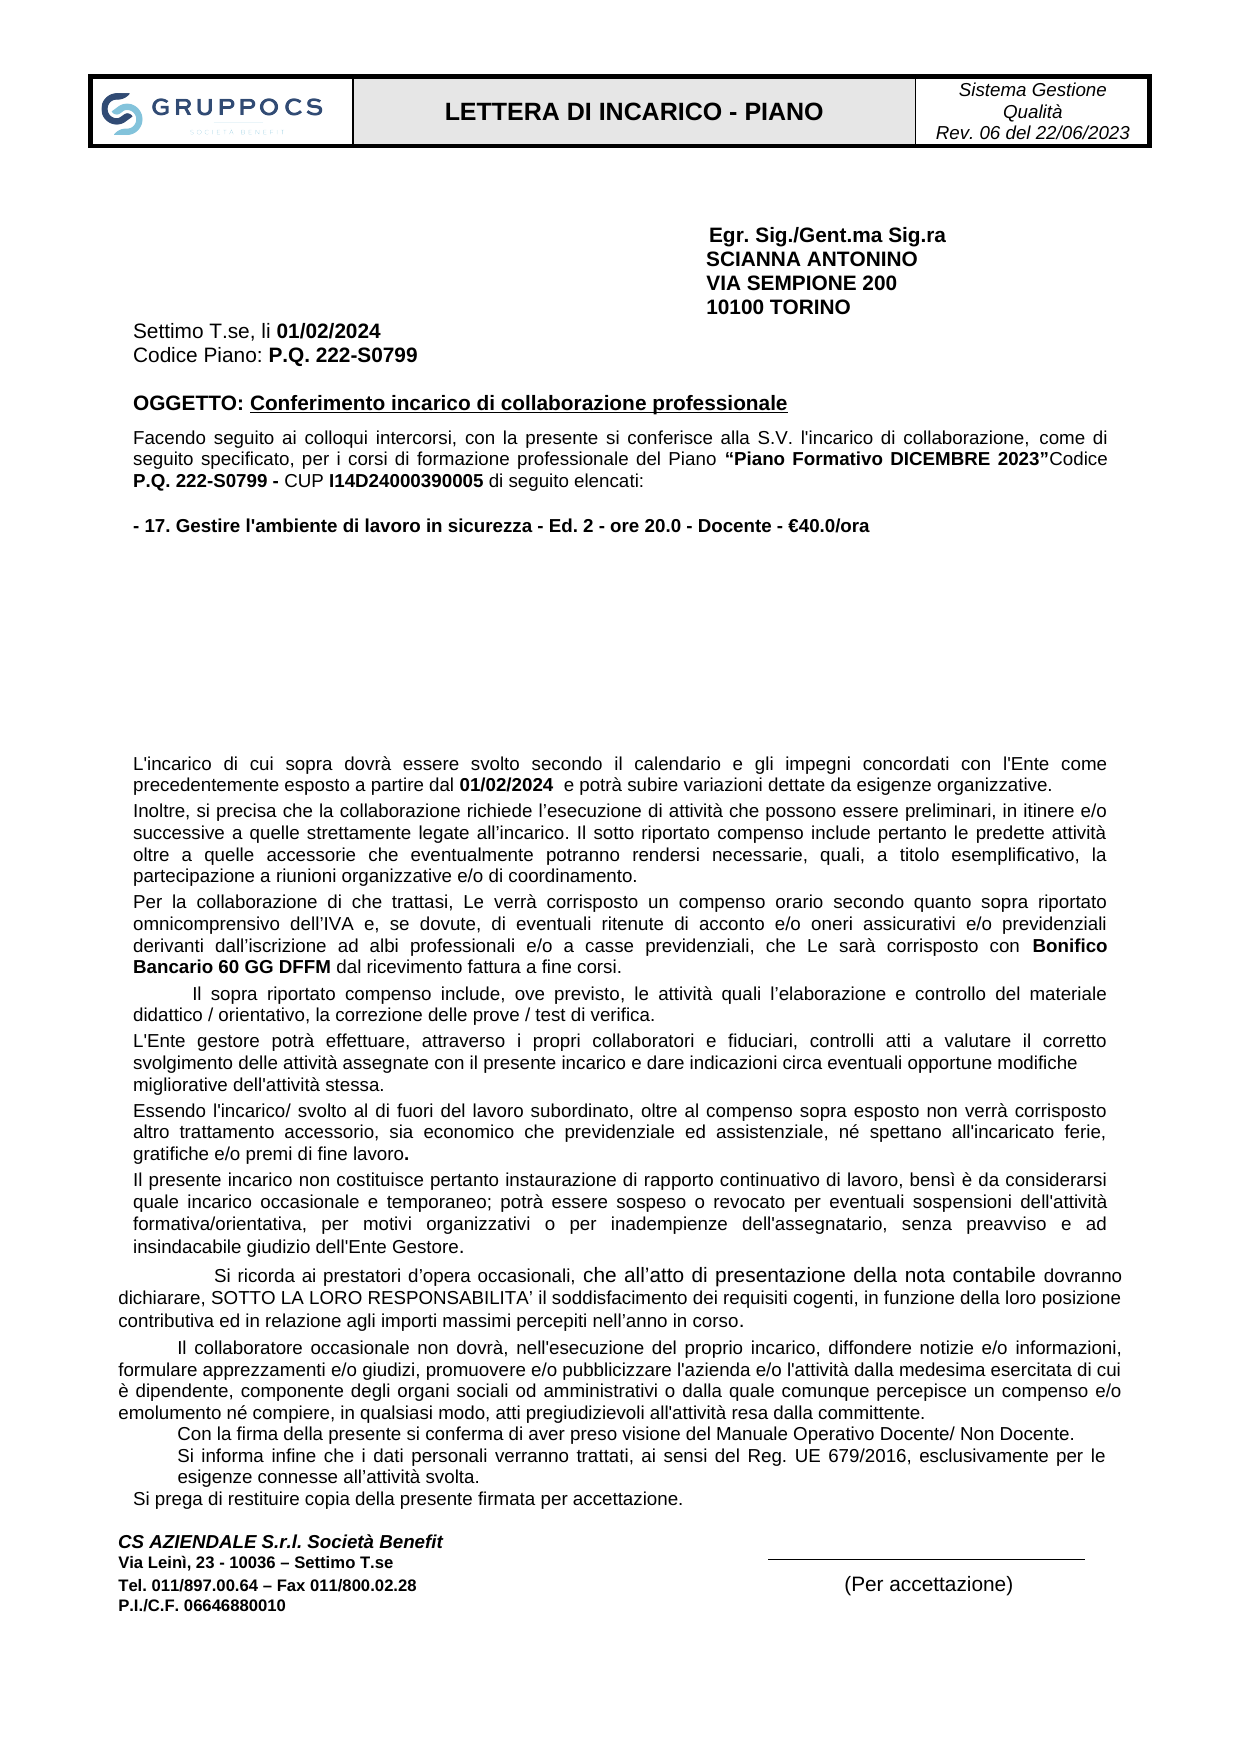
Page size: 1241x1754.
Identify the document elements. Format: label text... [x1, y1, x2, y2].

text - 17. Gestire l'ambiente di lavoro in sicurezza - Ed. 2 - ore 20.0 - Docente - €40.0/ora [133, 515, 1107, 537]
text 10100 TORINO [118, 295, 1122, 319]
text L'incarico di cui sopra dovrà essere svolto secondo il calendario e gli impegni concordati con l'Ente come precedentemente esposto a partire dal 01/02/2024 e potrà subire variazioni dettate da esigenze organizzative. [133, 752, 1107, 795]
text Si informa infine che i dati personali verranno trattati, ai sensi del Reg. UE 679/2016, esclusivamente per le esigenze connesse all’attività svolta. [177, 1445, 1107, 1488]
text Il presente incarico non costituisce pertanto instaurazione di rapporto continuativo di lavoro, bensì è da considerarsi quale incarico occasionale e temporaneo; potrà essere sospeso o revocato per eventuali sospensioni dell'attività formativa/orientativa, per motivi organizzativi o per inadempienze dell'assegnatario, senza preavviso e ad insindacabile giudizio dell'Ente Gestore. [133, 1169, 1107, 1258]
text Tel. 011/897.00.64 – Fax 011/800.02.28 (Per accettazione) [118, 1572, 1107, 1596]
text L'Ente gestore potrà effettuare, attraverso i propri collaboratori e fiduciari, controlli atti a valutare il corretto svolgimento delle attività assegnate con il presente incarico e dare indicazioni circa eventuali opportune modifiche [133, 1030, 1107, 1073]
text Il sopra riportato compenso include, ove previsto, le attività quali l’elaborazione e controllo del materiale didattico / orientativo, la correzione delle prove / test di verifica. [133, 982, 1107, 1025]
text OGGETTO: Conferimento incarico di collaborazione professionale [133, 391, 1107, 414]
text Con la firma della presente si conferma di aver preso visione del Manuale Operativo Docente/ Non Docente. [118, 1423, 1122, 1445]
text Settimo T.se, li 01/02/2024 [118, 319, 1122, 343]
picture [101, 93, 326, 136]
text Egr. Sig./Gent.ma Sig.ra [635, 223, 1122, 247]
text Via Leinì, 23 - 10036 – Settimo T.se [118, 1552, 1107, 1572]
text P.I./C.F. 06646880010 [118, 1596, 1107, 1615]
text Il collaboratore occasionale non dovrà, nell'esecuzione del proprio incarico, diffondere notizie e/o informazioni, formulare apprezzamenti e/o giudizi, promuovere e/o pubblicizzare l'azienda e/o l'attività dalla medesima esercitata di cui è dipendente, componente degli organi sociali od amministrativi o dalla quale comunque percepisce un compenso e/o emolumento né compiere, in qualsiasi modo, atti pregiudizievoli all'attività resa dalla committente. [118, 1337, 1122, 1423]
text Per la collaborazione di che trattasi, Le verrà corrisposto un compenso orario secondo quanto sopra riportato omnicomprensivo dell’IVA e, se dovute, di eventuali ritenute di acconto e/o oneri assicurativi e/o previdenziali derivanti dall’iscrizione ad albi professionali e/o a casse previdenziali, che Le sarà corrisposto con Bonifico Bancario 60 GG DFFM dal ricevimento fattura a fine corsi. [133, 891, 1107, 977]
text migliorative dell'attività stessa. [133, 1073, 1107, 1095]
text Essendo l'incarico/ svolto al di fuori del lavoro subordinato, oltre al compenso sopra esposto non verrà corrisposto altro trattamento accessorio, sia economico che previdenziale ed assistenziale, né spettano all'incaricato ferie, gratifiche e/o premi di fine lavoro. [133, 1100, 1107, 1164]
text SCIANNA ANTONINO [118, 247, 1122, 271]
text Facendo seguito ai colloqui intercorsi, con la presente si conferisce alla S.V. l'incarico di collaborazione, come di seguito specificato, per i corsi di formazione professionale del Piano “Piano Formativo DICEMBRE 2023” Codice P.Q. 222-S0799 - CUP I14D24000390005 di seguito elencati: [133, 426, 1107, 491]
text Inoltre, si precisa che la collaborazione richiede l’esecuzione di attività che possono essere preliminari, in itinere e/o successive a quelle strettamente legate all’incarico. Il sotto riportato compenso include pertanto le predette attività oltre a quelle accessorie che eventualmente potranno rendersi necessarie, quali, a titolo esemplificativo, la partecipazione a riunioni organizzative e/o di coordinamento. [133, 800, 1107, 886]
text VIA SEMPIONE 200 [118, 271, 1122, 295]
text Codice Piano: P.Q. 222-S0799 [133, 343, 1122, 367]
text Si ricorda ai prestatori d’opera occasionali, che all’atto di presentazione della nota contabile dovranno dichiarare, SOTTO LA LORO RESPONSABILITA’ il soddisfacimento dei requisiti cogenti, in funzione della loro posizione contributiva ed in relazione agli importi massimi percepiti nell’anno in corso. [118, 1263, 1122, 1332]
text CS AZIENDALE S.r.l. Società Benefit [118, 1531, 1107, 1552]
text Si prega di restituire copia della presente firmata per accettazione. [133, 1488, 1107, 1509]
